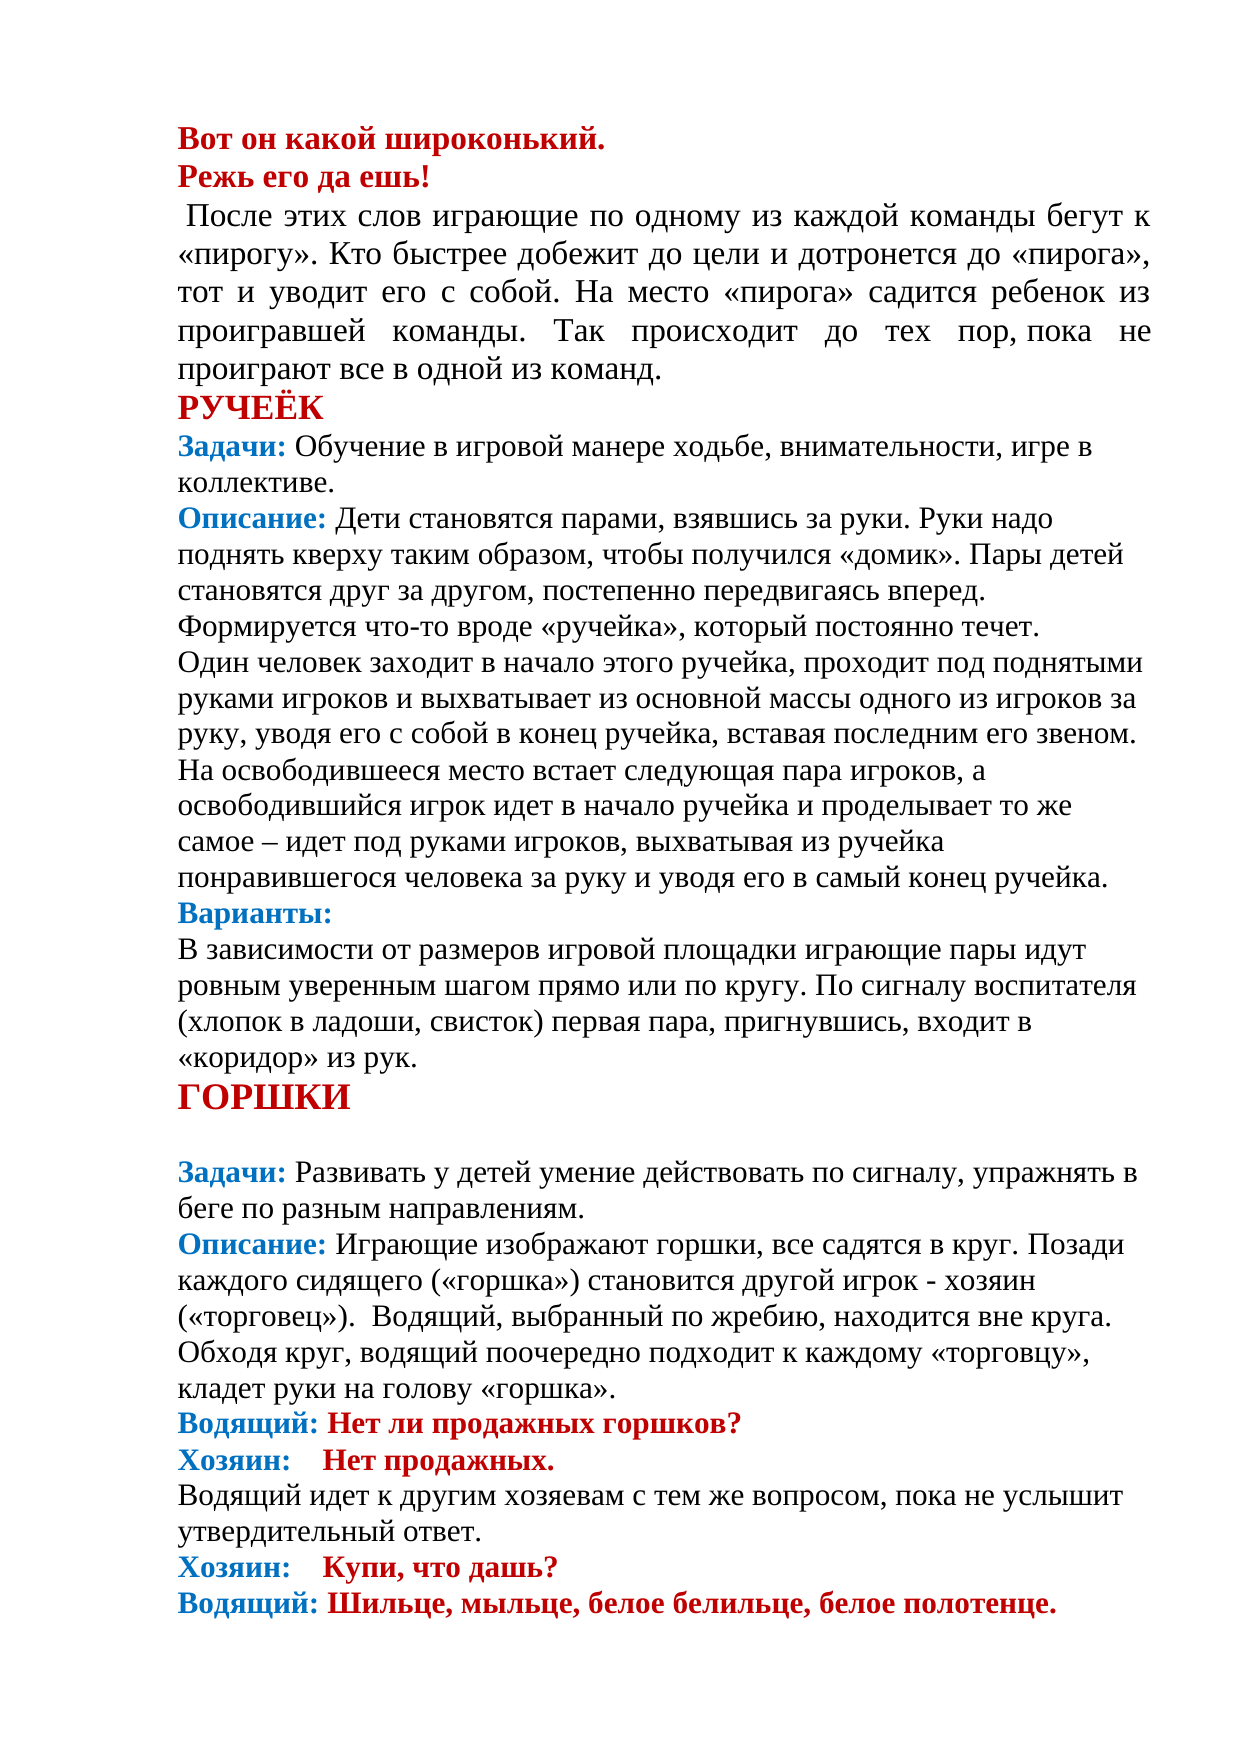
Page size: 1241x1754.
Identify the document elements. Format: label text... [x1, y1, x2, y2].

text Xозяин: Купи, что дашь? [177, 1548, 1152, 1584]
text Описание: Играющие изображают горшки, все садятся в круг. Позади каждого сидящего («горшка») становится другой игрок - хозяин («торговец»). Водящий, выбранный по жребию, находится вне круга. Обходя круг, водящий поочередно подходит к каждому «торговцу», кладет руки на голову «горшка». [177, 1225, 1152, 1405]
text В зависимости от размеров игровой площадки играющие пары идут ровным уверенным шагом прямо или по кругу. По сигналу воспитателя (хлопок в ладоши, свисток) первая пара, пригнувшись, входит в «коридор» из рук. [177, 930, 1152, 1074]
text После этих слов играющие по одному из каждой команды бегут к «пирогу». Кто быстрее добежит до цели и дотронется до «пирога», тот и уводит его с собой. На место «пирога» садится ребенок из проигравшей команды. Так происходит до тех пор, пока не проиграют все в одной из команд. [177, 195, 1152, 386]
text Водящий: Нет ли продажных горшков? [177, 1405, 1152, 1441]
text Хозяин: Нет продажных. [177, 1441, 1152, 1477]
text Задачи: Развивать у детей умение действовать по сигналу, упражнять в беге по разным направлениям. [177, 1153, 1152, 1225]
text Описание: Дети становятся парами, взявшись за руки. Руки надо поднять кверху таким образом, чтобы получился «домик». Пары детей становятся друг за другом, постепенно передвигаясь вперед. Формируется что-то вроде «ручейка», который постоянно течет. [177, 499, 1152, 643]
text Задачи: Обучение в игровой манере ходьбе, внимательности, игре в коллективе. [177, 427, 1152, 499]
text Один человек заходит в начало этого ручейка, проходит под поднятыми руками игроков и выхватывает из основной массы одного из игроков за руку, уводя его с собой в конец ручейка, вставая последним его звеном. На освободившееся место встает следующая пара игроков, а освободившийся игрок идет в начало ручейка и проделывает то же самое – идет под руками игроков, выхватывая из ручейка понравившегося человека за руку и уводя его в самый конец ручейка. Варианты: [177, 643, 1152, 930]
text Водящий: Шильце, мыльце, белое белильце, белое полотенце. [177, 1584, 1152, 1620]
text РУЧЕЁК [177, 386, 1152, 427]
text ГОРШКИ [177, 1074, 1152, 1117]
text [177, 118, 1152, 195]
text Водящий идет к другим хозяевам с тем же вопросом, пока не услышит утвердительный ответ. [177, 1477, 1152, 1548]
